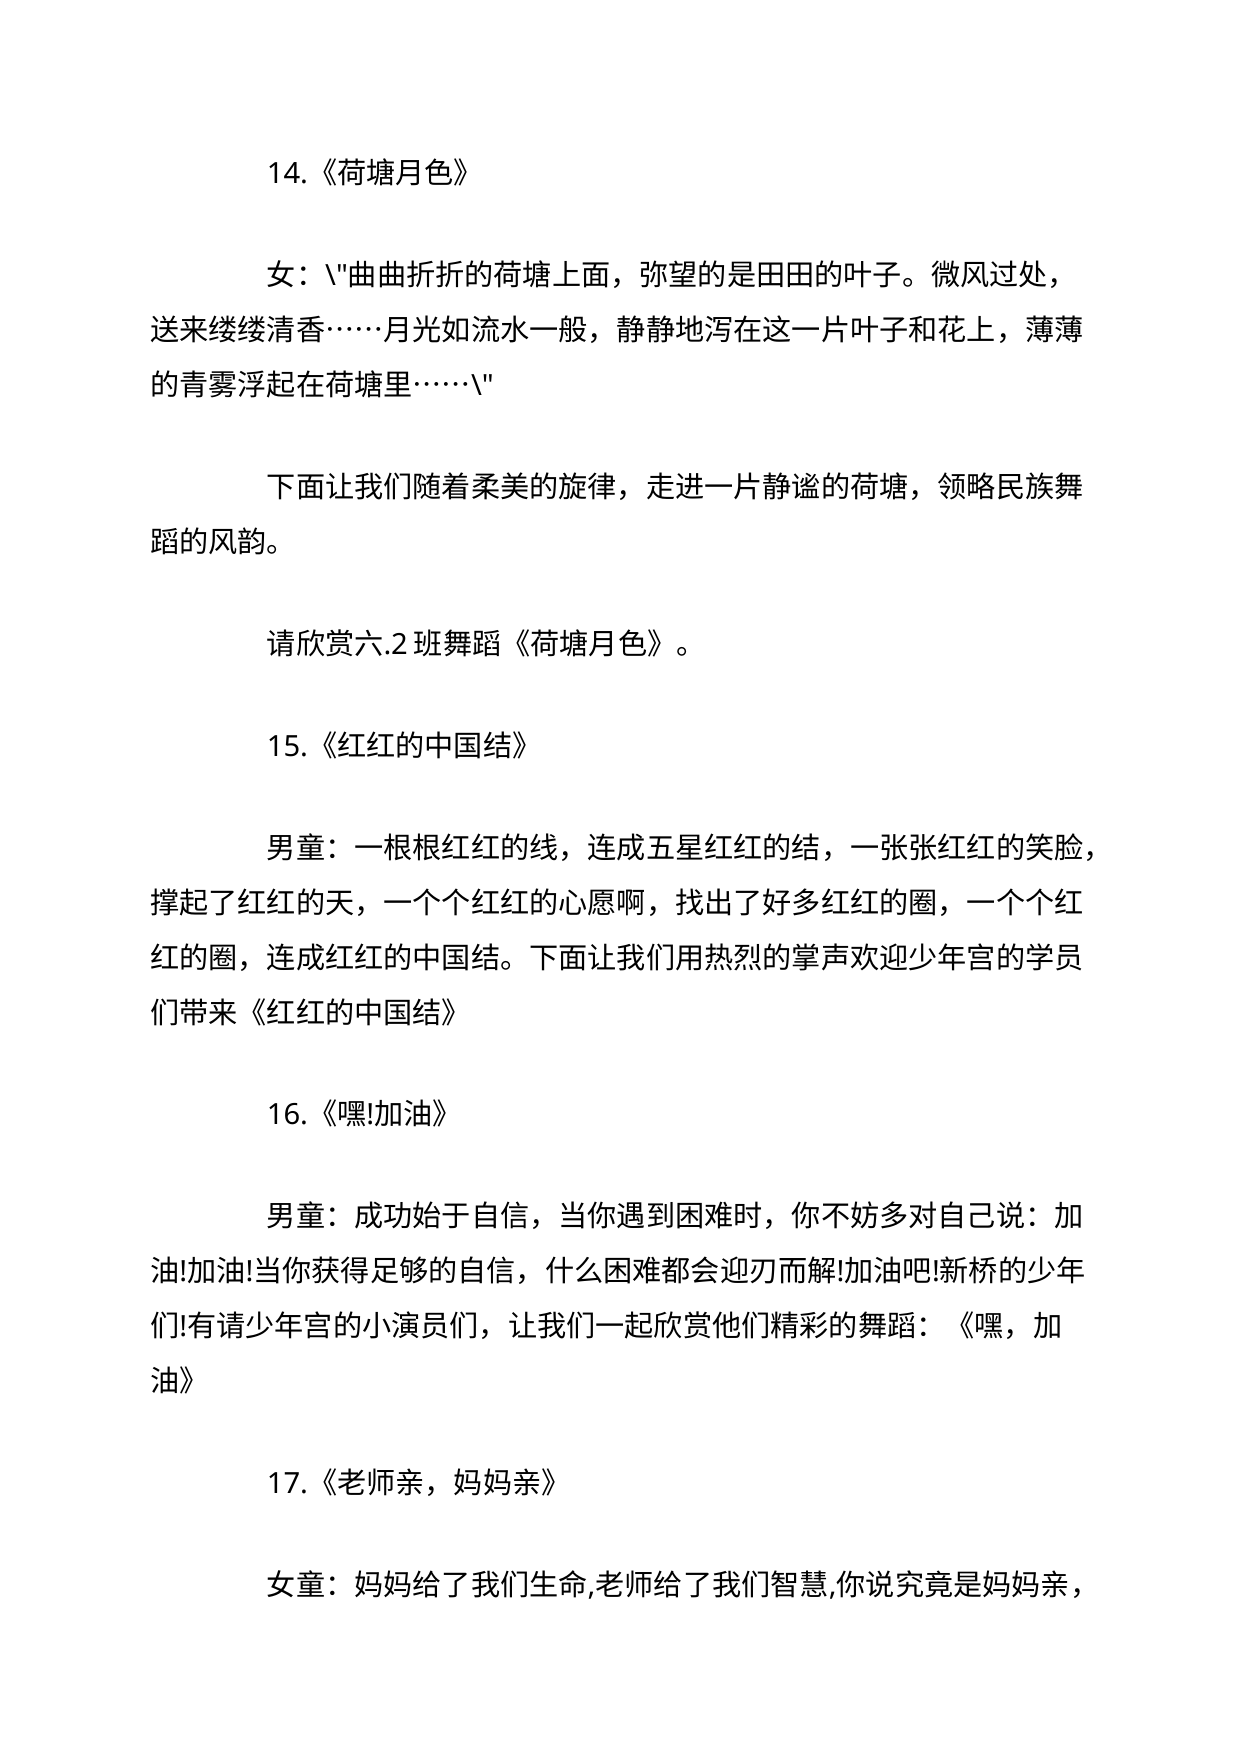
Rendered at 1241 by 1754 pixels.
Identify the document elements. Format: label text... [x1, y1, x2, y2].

text 17.《老师亲，妈妈亲》 [150, 1459, 1090, 1502]
text 女：\"曲曲折折的荷塘上面，弥望的是田田的叶子。微风过处，送来缕缕清香……月光如流水一般，静静地泻在这一片叶子和花上，薄薄的青雾浮起在荷塘里……\" [150, 252, 1090, 404]
text 男童：成功始于自信，当你遇到困难时，你不妨多对自己说：加油!加油!当你获得足够的自信，什么困难都会迎刃而解!加油吧!新桥的少年们!有请少年宫的小演员们，让我们一起欣赏他们精彩的舞蹈：《嘿，加油》 [150, 1193, 1090, 1400]
text 15.《红红的中国结》 [150, 722, 1090, 765]
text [150, 1562, 1090, 1604]
text 16.《嘿!加油》 [150, 1091, 1090, 1133]
text 14.《荷塘月色》 [150, 150, 1090, 192]
text 下面让我们随着柔美的旋律，走进一片静谧的荷塘，领略民族舞蹈的风韵。 [150, 464, 1090, 561]
text 男童：一根根红红的线，连成五星红红的结，一张张红红的笑脸，撑起了红红的天，一个个红红的心愿啊，找出了好多红红的圈，一个个红红的圈，连成红红的中国结。下面让我们用热烈的掌声欢迎少年宫的学员们带来《红红的中国结》 [150, 824, 1090, 1031]
text 请欣赏六.2班舞蹈《荷塘月色》。 [150, 621, 1090, 663]
